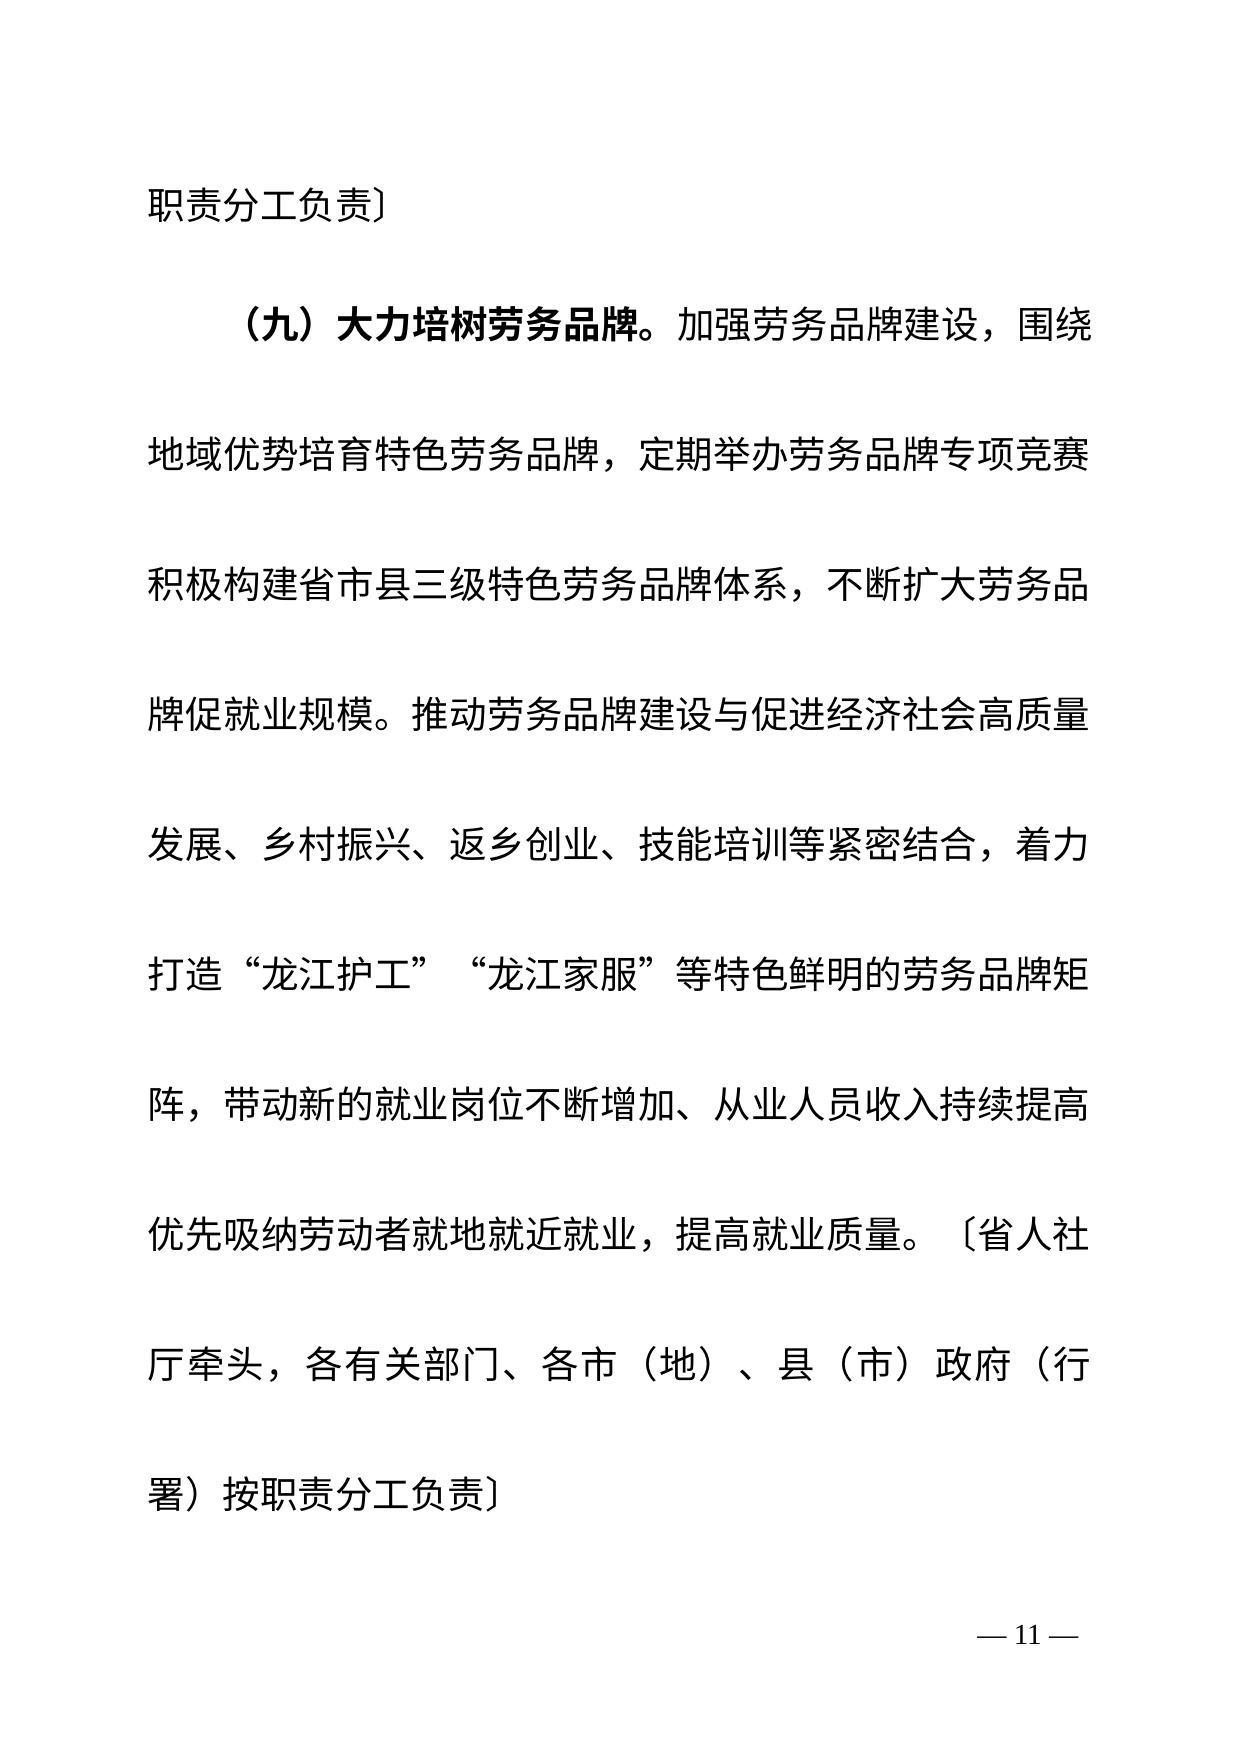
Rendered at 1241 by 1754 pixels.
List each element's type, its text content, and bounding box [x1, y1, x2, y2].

text （九）大力培树劳务品牌。加强劳务品牌建设，围绕地域优势培育特色劳务品牌，定期举办劳务品牌专项竞赛，积极构建省市县三级特色劳务品牌体系，不断扩大劳务品牌促就业规模。推动劳务品牌建设与促进经济社会高质量发展、乡村振兴、返乡创业、技能培训等紧密结合，着力打造“龙江护工”“龙江家服”等特色鲜明的劳务品牌矩阵，带动新的就业岗位不断增加、从业人员收入持续提高，优先吸纳劳动者就地就近就业，提高就业质量。〔省人社厅牵头，各有关部门、各市（地）、县（市）政府（行署）按职责分工负责〕 [148, 290, 1092, 1525]
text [148, 171, 1092, 236]
